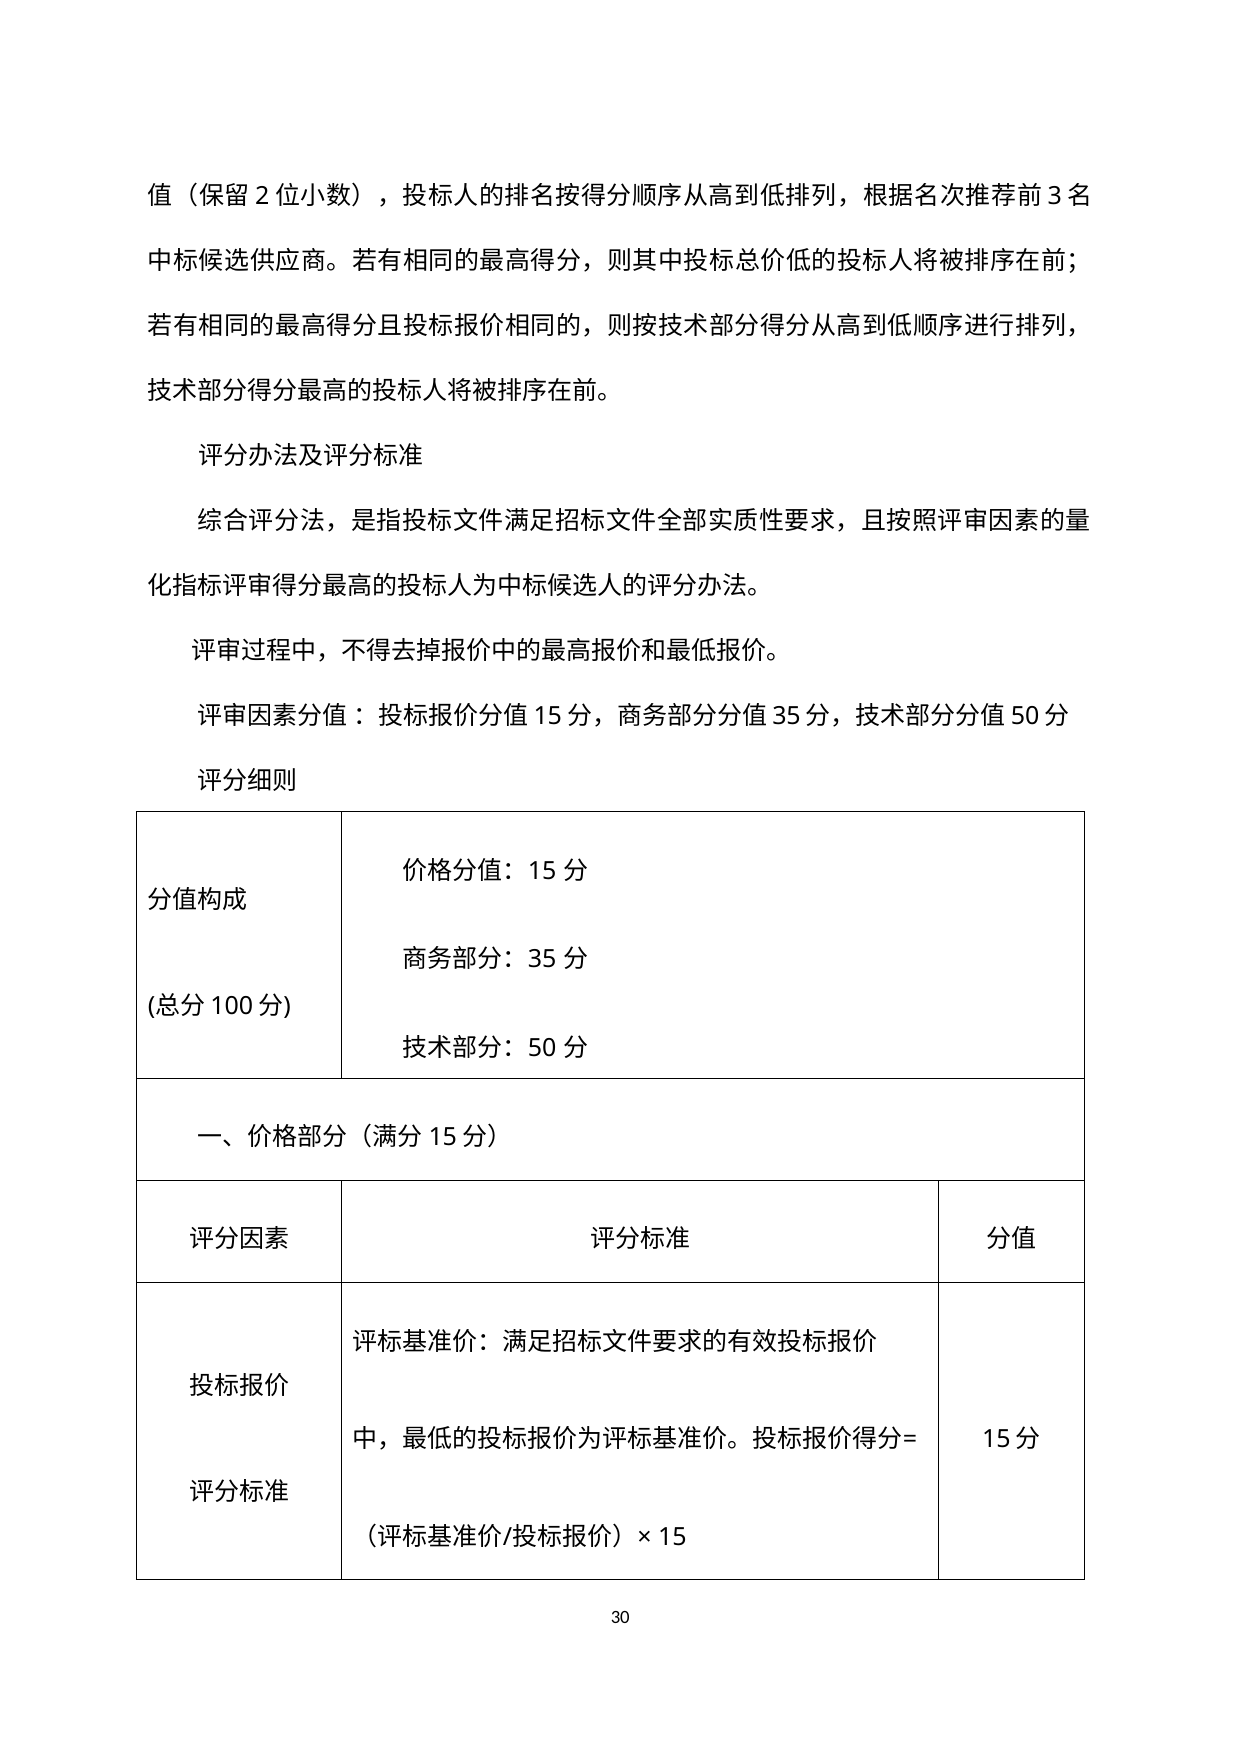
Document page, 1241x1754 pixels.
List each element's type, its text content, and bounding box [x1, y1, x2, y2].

text 综合评分法，是指投标文件满足招标文件全部实质性要求，且按照评审因素的量化指标评审得分最高的投标人为中标候选人的评分办法。 [148, 486, 1092, 616]
table_cell 15分 [939, 1283, 1084, 1579]
text 评审因素分值 ：投标报价分值15分，商务部分分值35分，技术部分分值50分 [148, 681, 1092, 746]
table_cell 评分因素 [137, 1181, 341, 1282]
table_cell 投标报价 评分标准 [137, 1283, 341, 1579]
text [148, 161, 1092, 421]
table_cell 评标基准价：满足招标文件要求的有效投标报价中，最低的投标报价为评标基准价。投标报价得分=（评标基准价/投标报价）× 15 [342, 1283, 938, 1579]
text 评审过程中，不得去掉报价中的最高报价和最低报价。 [148, 616, 1092, 681]
table_cell 评分标准 [342, 1181, 938, 1282]
table_cell 一、价格部分（满分 15分） [137, 1079, 1084, 1180]
table_cell 分值 [939, 1181, 1084, 1282]
table_header 价格分值：15 分 商务部分：35 分 技术部分：50 分 [342, 812, 1084, 1078]
text 评分办法及评分标准 [148, 421, 1092, 486]
table_header 分值构成 (总分100分) [137, 812, 341, 1078]
text 评分细则 [148, 746, 1092, 811]
